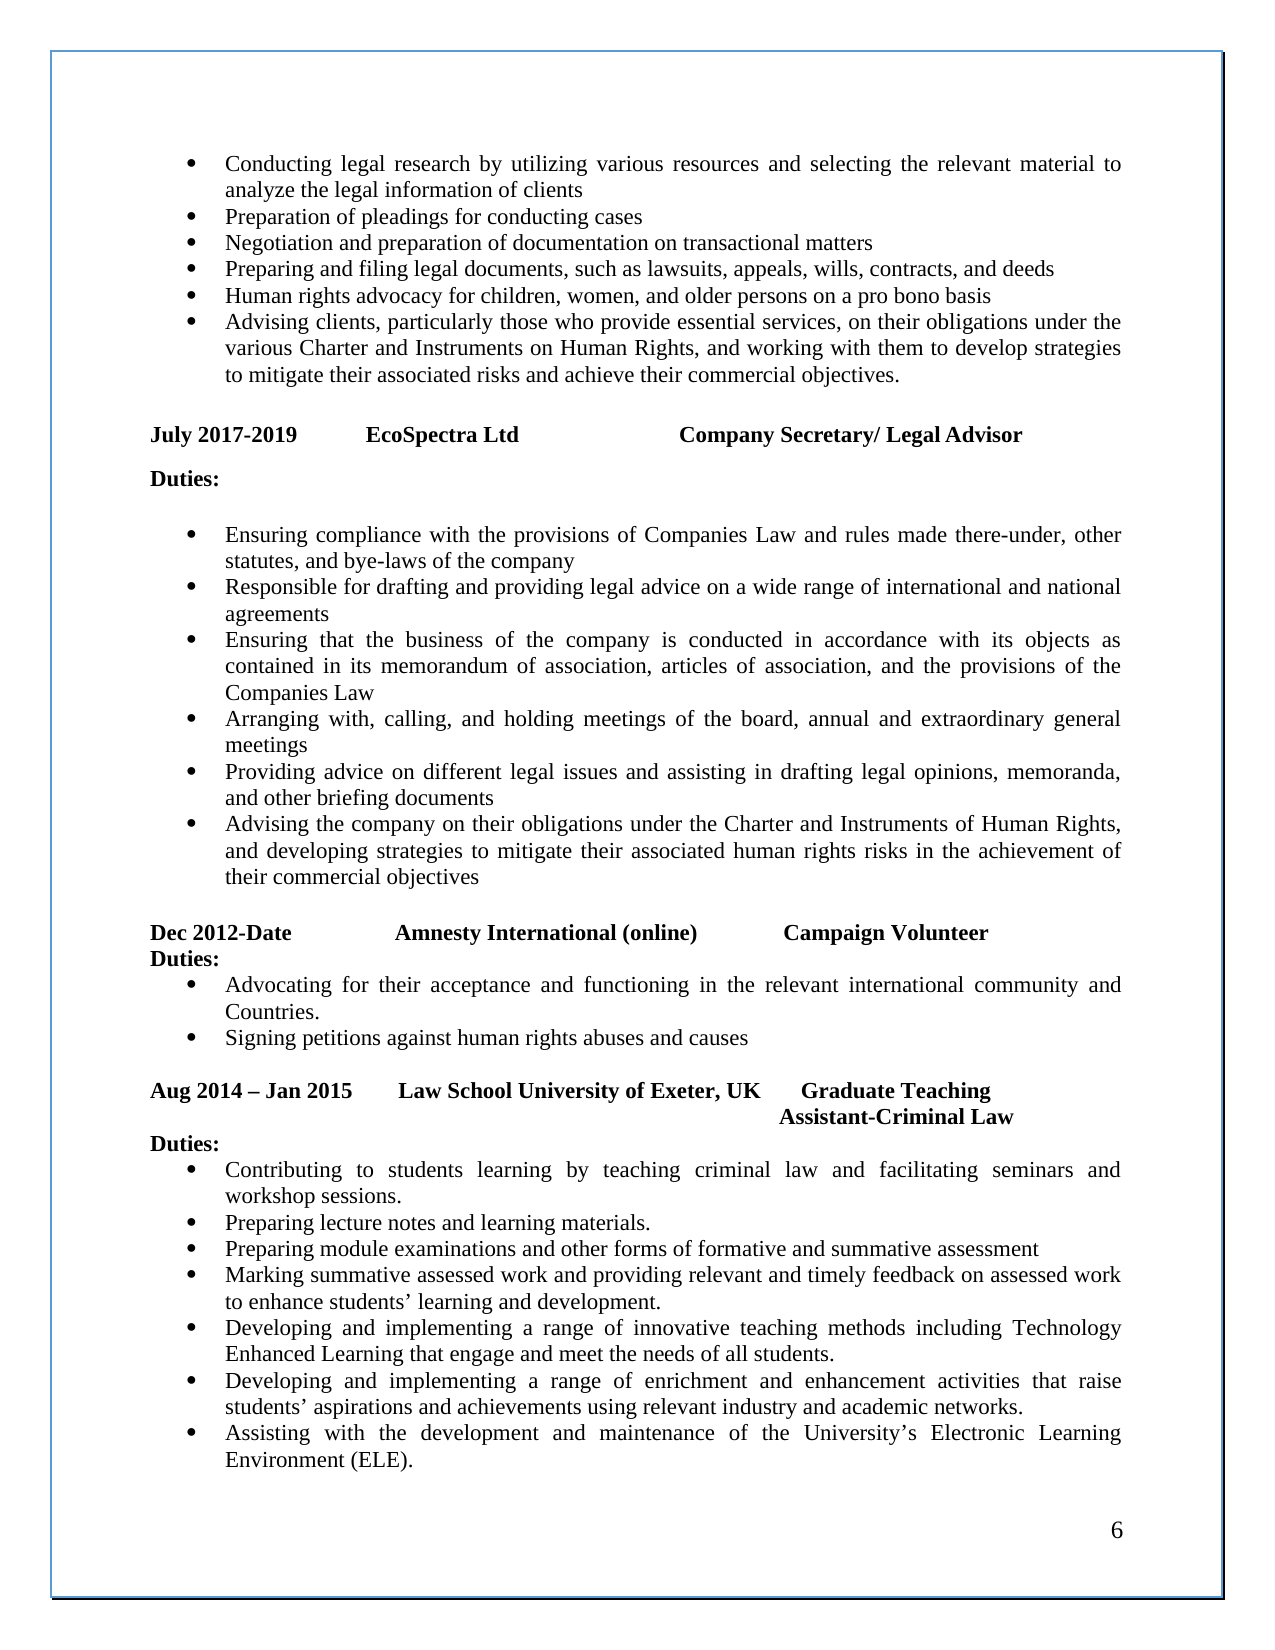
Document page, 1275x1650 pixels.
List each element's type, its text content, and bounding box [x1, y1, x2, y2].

list Ensuring compliance with the provisions of Companies Law and rules made there-under, other statutes, and bye-laws of the company [187, 521, 1123, 573]
list Signing petitions against human rights abuses and causes [187, 1024, 1123, 1051]
list Preparing lecture notes and learning materials. [187, 1209, 1123, 1235]
list Marking summative assessed work and providing relevant and timely feedback on assessed work to enhance students’ learning and development. [187, 1261, 1123, 1314]
list Conducting legal research by utilizing various resources and selecting the relevant material to analyze the legal information of clients [187, 150, 1123, 203]
list Human rights advocacy for children, women, and older persons on a pro bono basis [187, 282, 1123, 308]
list Arranging with, calling, and holding meetings of the board, annual and extraordinary general meetings [187, 705, 1123, 758]
list Negotiation and preparation of documentation on transactional matters [187, 229, 1123, 255]
list Ensuring that the business of the company is conducted in accordance with its objects as contained in its memorandum of association, articles of association, and the provisions of the Companies Law [187, 626, 1123, 705]
text Duties: [150, 945, 1123, 971]
list Preparing and filing legal documents, such as lawsuits, appeals, wills, contracts, and deeds [187, 255, 1123, 282]
text Aug 2014 – Jan 2015 Law School University of Exeter, UK Graduate Teaching [150, 1077, 1123, 1103]
list Developing and implementing a range of innovative teaching methods including Technology Enhanced Learning that engage and meet the needs of all students. [187, 1314, 1123, 1367]
list Advising the company on their obligations under the Charter and Instruments of Human Rights, and developing strategies to mitigate their associated human rights risks in the achievement of their commercial objectives [187, 811, 1123, 889]
list Developing and implementing a range of enrichment and enhancement activities that raise students’ aspirations and achievements using relevant industry and academic networks. [187, 1367, 1123, 1419]
text Dec 2012-Date Amnesty International (online) Campaign Volunteer [150, 919, 1123, 945]
list Providing advice on different legal issues and assisting in drafting legal opinions, memoranda, and other briefing documents [187, 758, 1123, 811]
text July 2017-2019 EcoSpectra Ltd Company Secretary/ Legal Advisor [150, 422, 1123, 448]
text Duties: [150, 1129, 1123, 1156]
list Preparing module examinations and other forms of formative and summative assessment [187, 1235, 1123, 1261]
list Advising clients, particularly those who provide essential services, on their obligations under the various Charter and Instruments on Human Rights, and working with them to develop strategies to mitigate their associated risks and achieve their commercial objectives. [187, 308, 1123, 387]
list Contributing to students learning by teaching criminal law and facilitating seminars and workshop sessions. [187, 1156, 1123, 1209]
list Assisting with the development and maintenance of the University’s Electronic Learning Environment (ELE). [187, 1419, 1123, 1472]
text Duties: [150, 465, 1123, 491]
list Preparation of pleadings for conducting cases [187, 203, 1123, 229]
text Assistant-Criminal Law [150, 1103, 1123, 1129]
list Responsible for drafting and providing legal advice on a wide range of international and national agreements [187, 573, 1123, 626]
list Advocating for their acceptance and functioning in the relevant international community and Countries. [187, 971, 1123, 1024]
